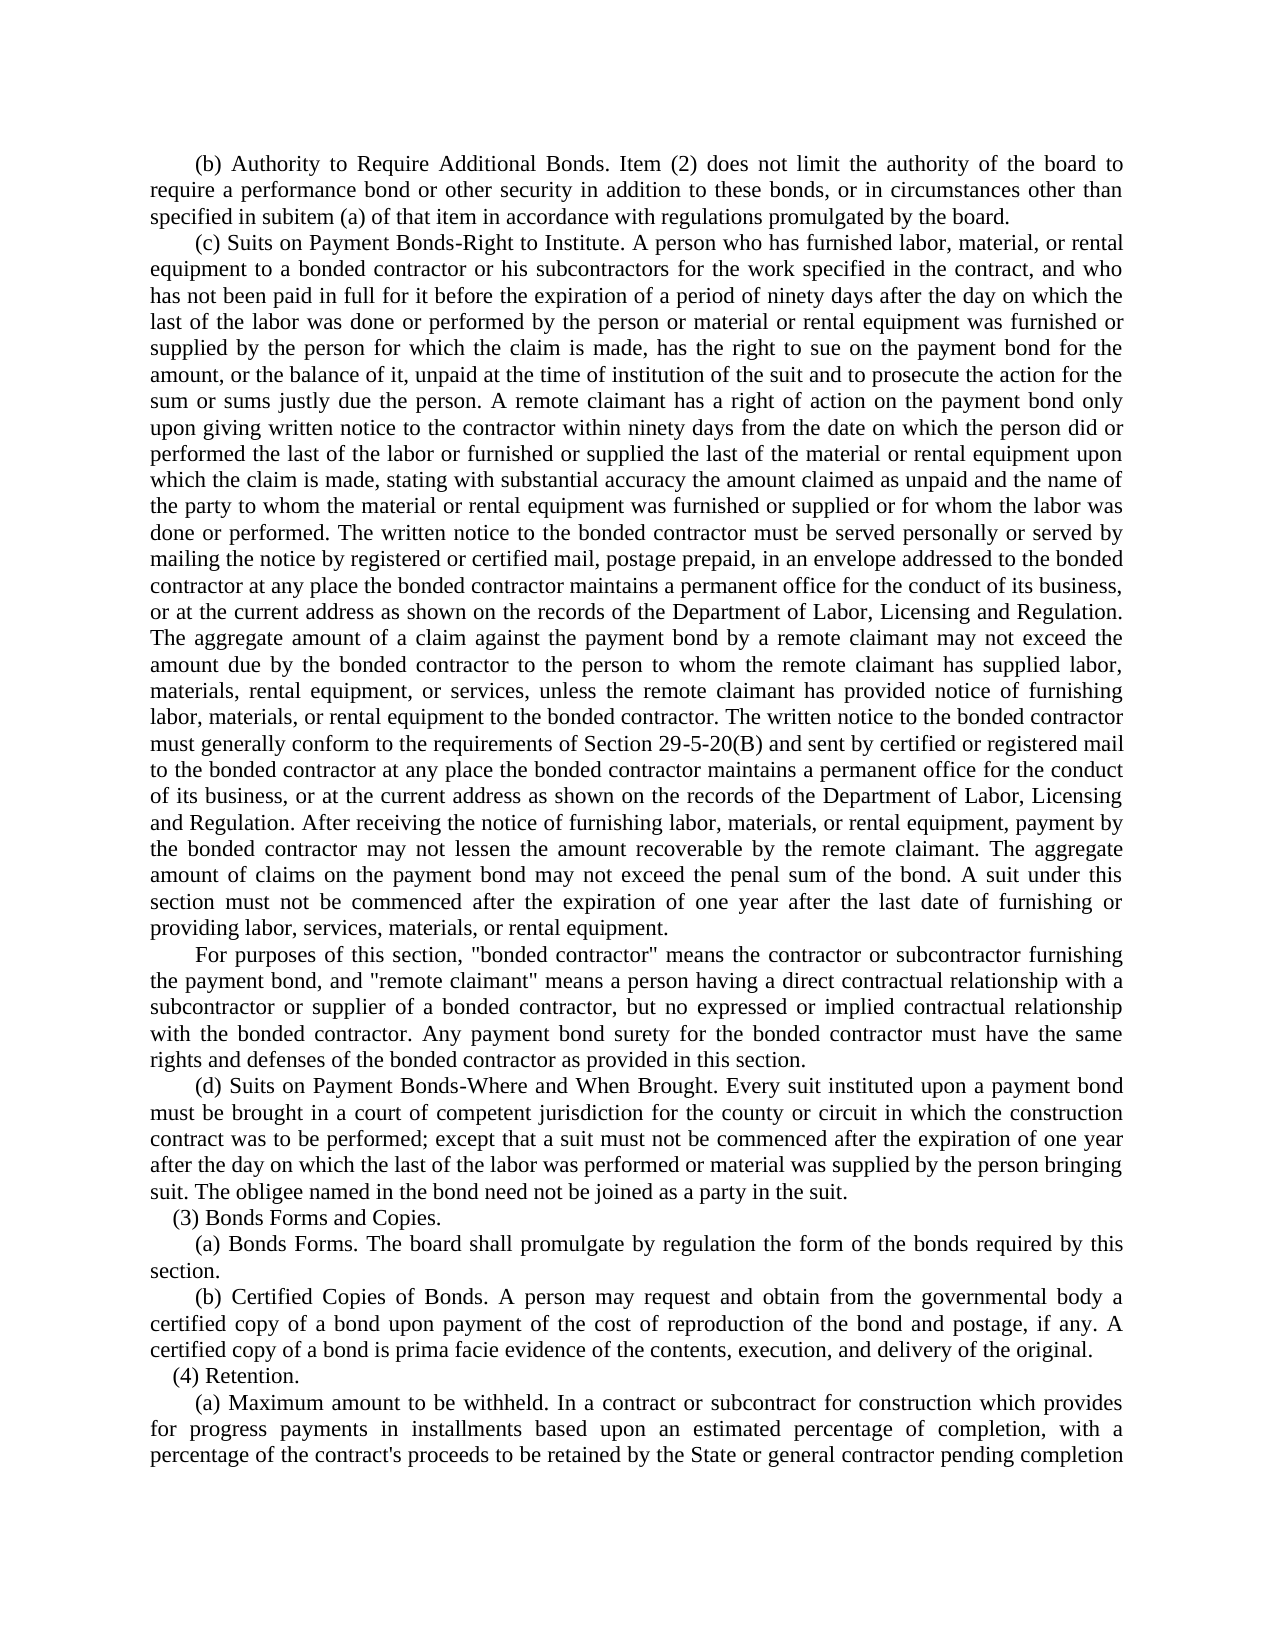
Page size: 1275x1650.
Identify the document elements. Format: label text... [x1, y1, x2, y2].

text (a) Bonds Forms. The board shall promulgate by regulation the form of the bonds required by this section. [150, 1231, 1125, 1283]
text (b) Authority to Require Additional Bonds. Item (2) does not limit the authority of the board to require a performance bond or other security in addition to these bonds, or in circumstances other than specified in subitem (a) of that item in accordance with regulations promulgated by the board. [150, 150, 1125, 229]
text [150, 1389, 1125, 1468]
text (4) Retention. [150, 1362, 1125, 1389]
text (c) Suits on Payment Bonds-Right to Institute. A person who has furnished labor, material, or rental equipment to a bonded contractor or his subcontractors for the work specified in the contract, and who has not been paid in full for it before the expiration of a period of ninety days after the day on which the last of the labor was done or performed by the person or material or rental equipment was furnished or supplied by the person for which the claim is made, has the right to sue on the payment bond for the amount, or the balance of it, unpaid at the time of institution of the suit and to prosecute the action for the sum or sums justly due the person. A remote claimant has a right of action on the payment bond only upon giving written notice to the contractor within ninety days from the date on which the person did or performed the last of the labor or furnished or supplied the last of the material or rental equipment upon which the claim is made, stating with substantial accuracy the amount claimed as unpaid and the name of the party to whom the material or rental equipment was furnished or supplied or for whom the labor was done or performed. The written notice to the bonded contractor must be served personally or served by mailing the notice by registered or certified mail, postage prepaid, in an envelope addressed to the bonded contractor at any place the bonded contractor maintains a permanent office for the conduct of its business, or at the current address as shown on the records of the Department of Labor, Licensing and Regulation. The aggregate amount of a claim against the payment bond by a remote claimant may not exceed the amount due by the bonded contractor to the person to whom the remote claimant has supplied labor, materials, rental equipment, or services, unless the remote claimant has provided notice of furnishing labor, materials, or rental equipment to the bonded contractor. The written notice to the bonded contractor must generally conform to the requirements of Section 29-5-20(B) and sent by certified or registered mail to the bonded contractor at any place the bonded contractor maintains a permanent office for the conduct of its business, or at the current address as shown on the records of the Department of Labor, Licensing and Regulation. After receiving the notice of furnishing labor, materials, or rental equipment, payment by the bonded contractor may not lessen the amount recoverable by the remote claimant. The aggregate amount of claims on the payment bond may not exceed the penal sum of the bond. A suit under this section must not be commenced after the expiration of one year after the last date of furnishing or providing labor, services, materials, or rental equipment. [150, 229, 1125, 941]
text (b) Certified Copies of Bonds. A person may request and obtain from the governmental body a certified copy of a bond upon payment of the cost of reproduction of the bond and postage, if any. A certified copy of a bond is prima facie evidence of the contents, execution, and delivery of the original. [150, 1283, 1125, 1362]
text (d) Suits on Payment Bonds-Where and When Brought. Every suit instituted upon a payment bond must be brought in a court of competent jurisdiction for the county or circuit in which the construction contract was to be performed; except that a suit must not be commenced after the expiration of one year after the day on which the last of the labor was performed or material was supplied by the person bringing suit. The obligee named in the bond need not be joined as a party in the suit. [150, 1072, 1125, 1204]
text For purposes of this section, "bonded contractor" means the contractor or subcontractor furnishing the payment bond, and "remote claimant" means a person having a direct contractual relationship with a subcontractor or supplier of a bonded contractor, but no expressed or implied contractual relationship with the bonded contractor. Any payment bond surety for the bonded contractor must have the same rights and defenses of the bonded contractor as provided in this section. [150, 941, 1125, 1072]
text (3) Bonds Forms and Copies. [150, 1204, 1125, 1231]
